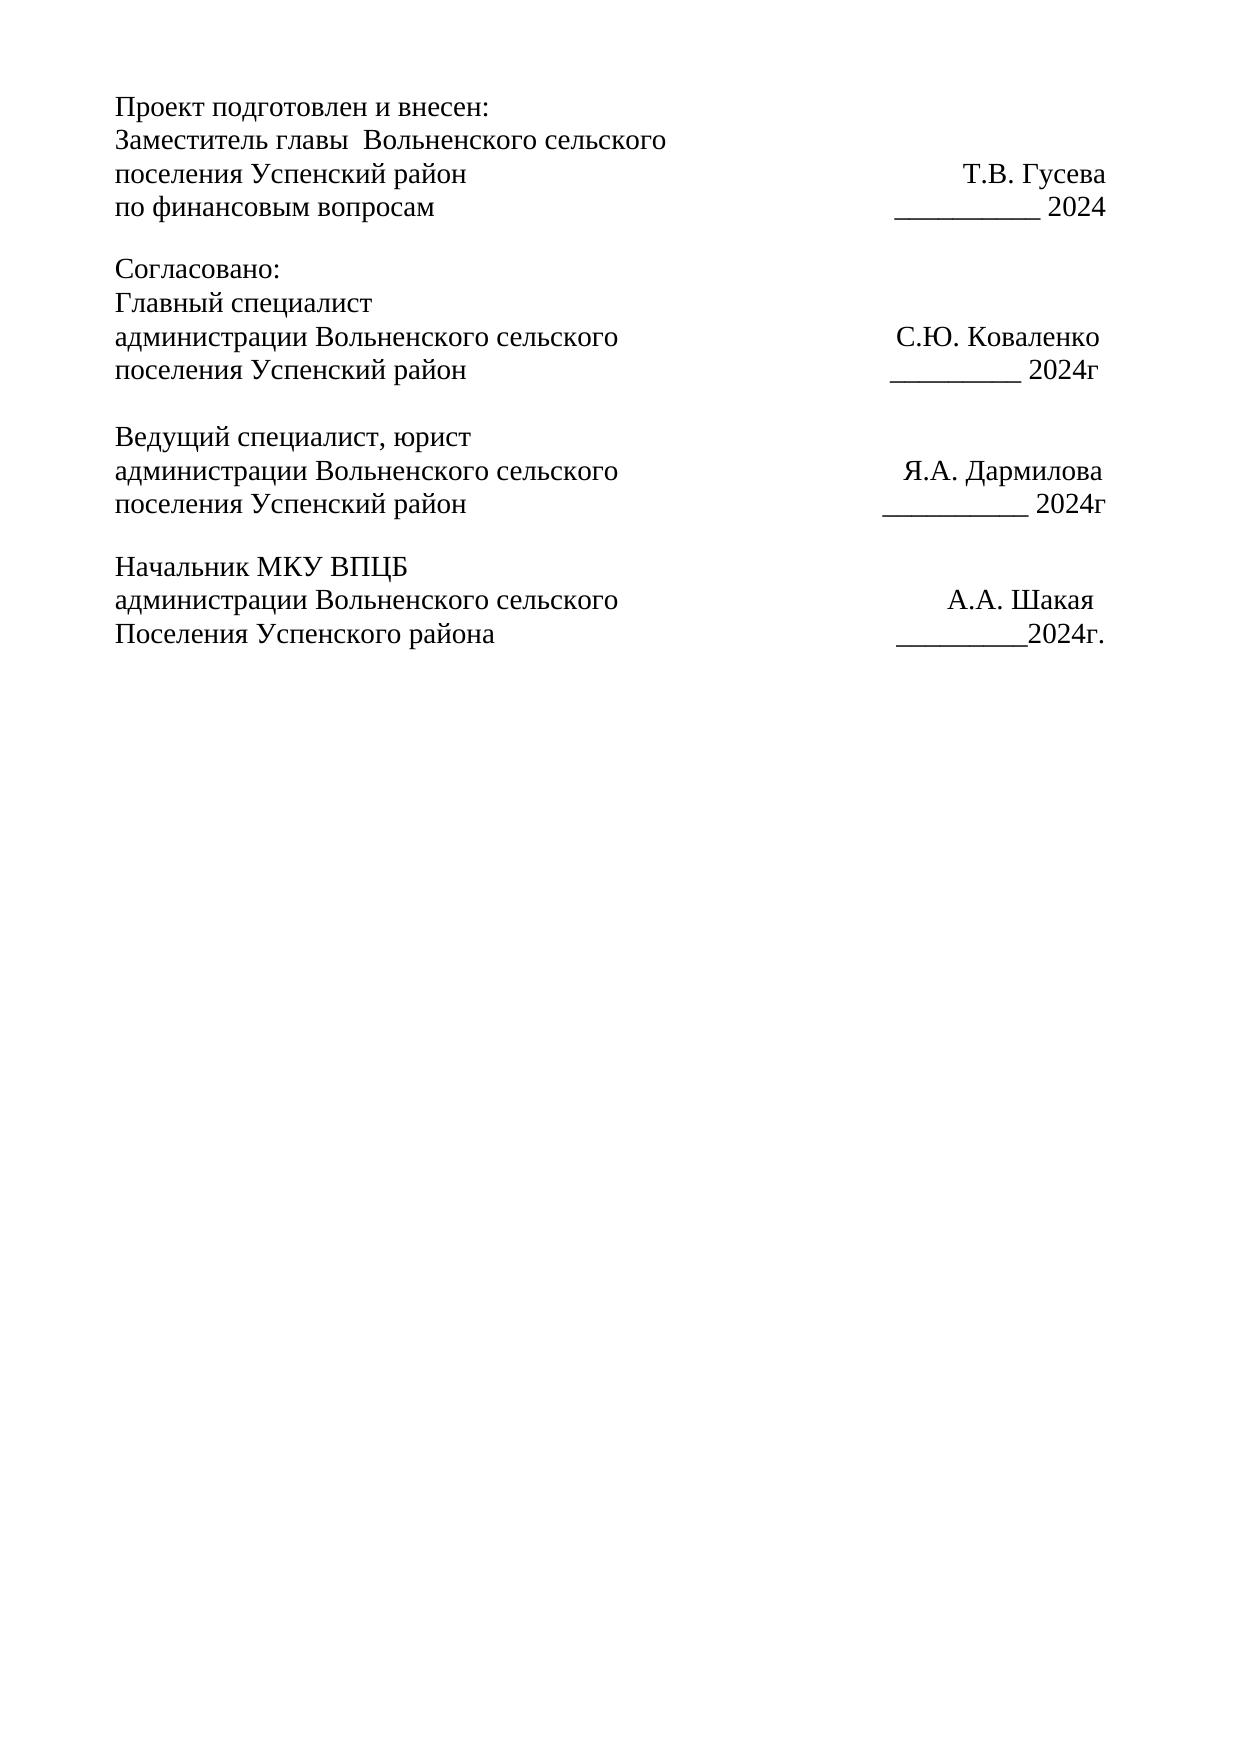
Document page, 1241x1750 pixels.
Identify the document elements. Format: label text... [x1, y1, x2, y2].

text поселения Успенский район __________ 2024г [114, 486, 1115, 520]
text Ведущий специалист, юрист [114, 419, 1115, 453]
text Заместитель главы Вольненского сельского [114, 122, 1115, 156]
text Главный специалист [114, 285, 1115, 319]
text Начальник МКУ ВПЦБ [114, 549, 1115, 582]
text Проект подготовлен и внесен: [114, 89, 1115, 122]
text поселения Успенский район Т.В. Гусева [114, 156, 1115, 189]
text администрации Вольненского сельского Я.А. Дармилова [114, 453, 1115, 486]
text Согласовано: [114, 252, 1115, 285]
text администрации Вольненского сельского А.А. Шакая [114, 582, 1115, 616]
text по финансовым вопросам __________ 2024 [114, 189, 1115, 223]
text администрации Вольненского сельского С.Ю. Коваленко [114, 319, 1115, 352]
text Поселения Успенского района _________2024г. [114, 616, 1115, 649]
text поселения Успенский район _________ 2024г [114, 352, 1115, 386]
